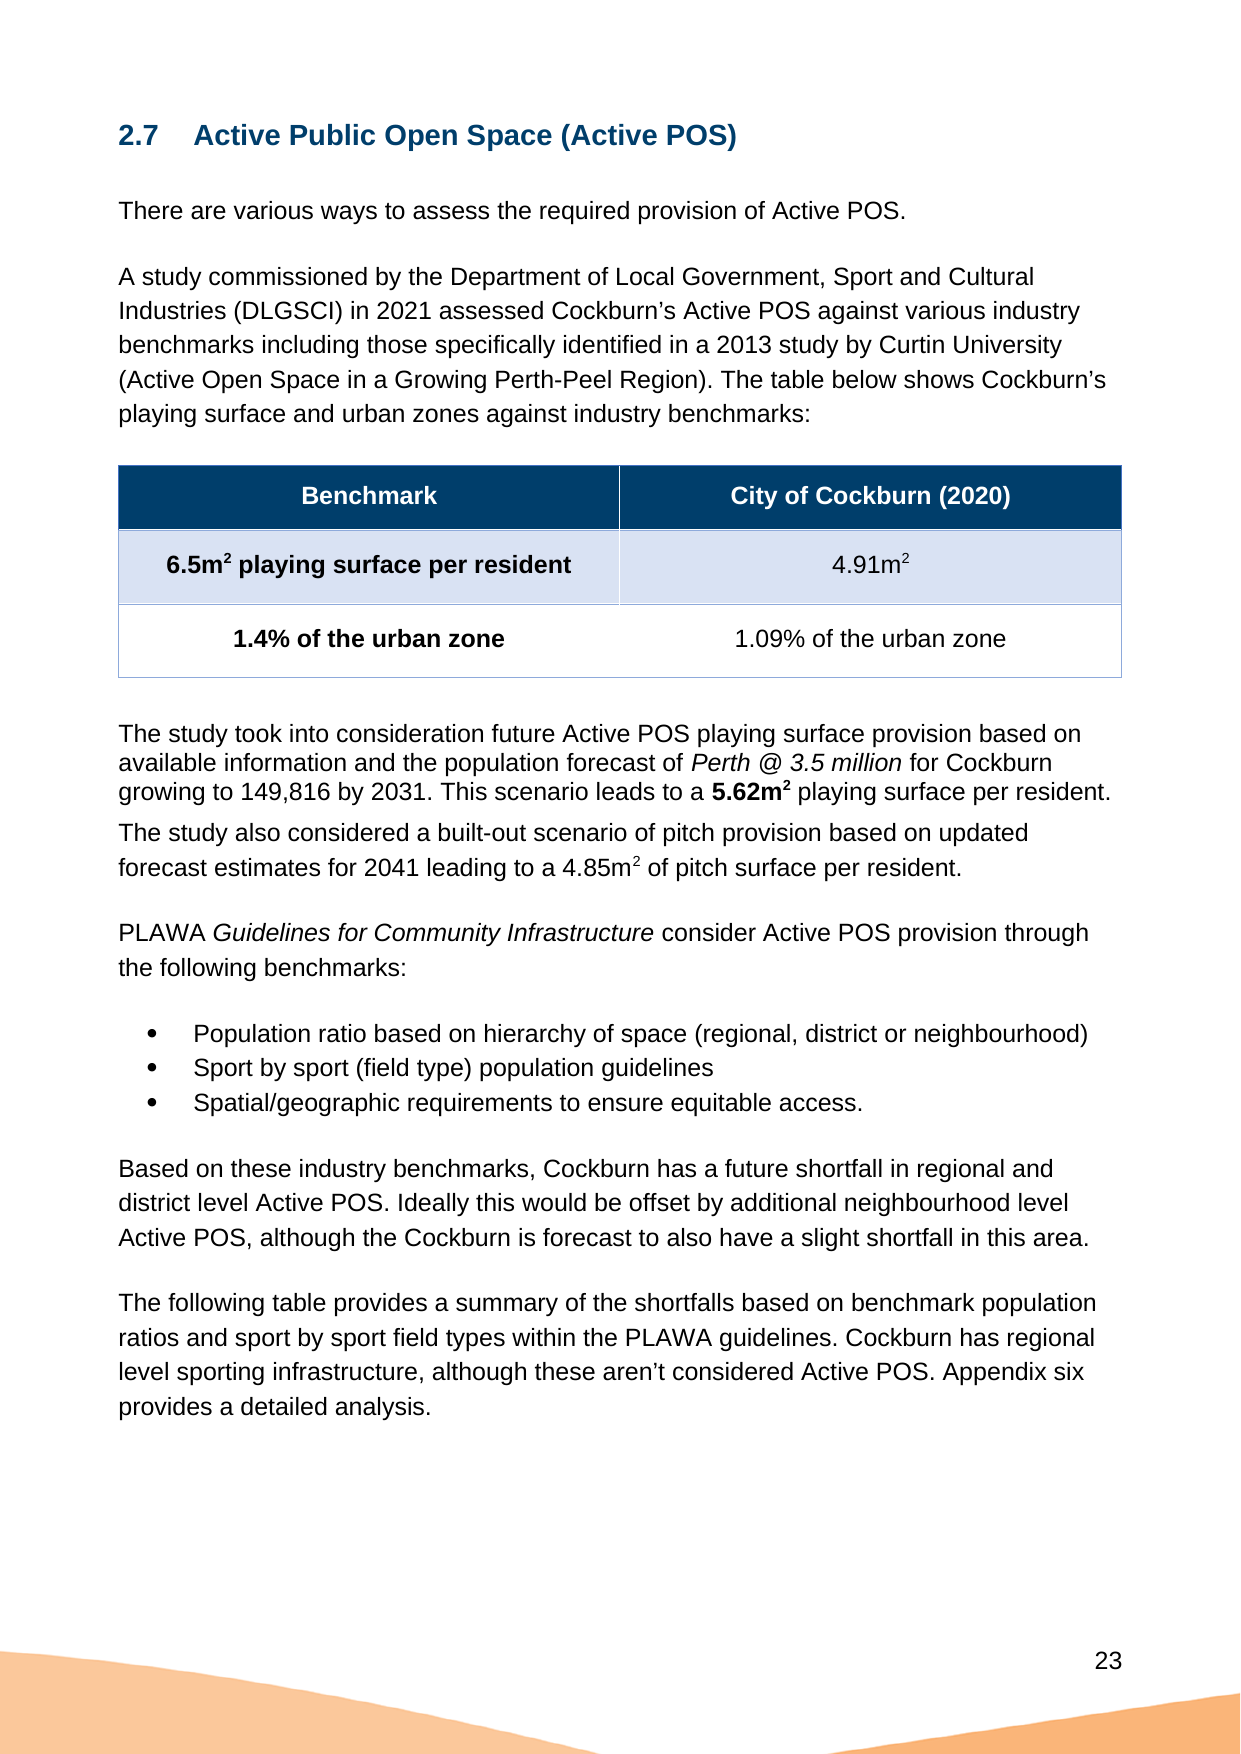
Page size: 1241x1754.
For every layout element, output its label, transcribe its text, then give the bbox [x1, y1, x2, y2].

subtitle 2.7 Active Public Open Space (Active POS) [118, 118, 1122, 152]
text The study took into consideration future Active POS playing surface provision based on available information and the population forecast of Perth @ 3.5 million for Cockburn growing to 149,816 by 2031. This scenario leads to a 5.62m2 playing surface per resident. [118, 719, 1122, 806]
text Based on these industry benchmarks, Cockburn has a future shortfall in regional and district level Active POS. Ideally this would be offset by additional neighbourhood level Active POS, although the Cockburn is forecast to also have a slight shortfall in this area. [118, 1153, 1122, 1251]
text The study also considered a built-out scenario of pitch provision based on updated forecast estimates for 2041 leading to a 4.85m2 of pitch surface per resident. [118, 818, 1122, 881]
list Spatial/geographic requirements to ensure equitable access. [133, 1088, 1240, 1117]
table_header City of Cockburn (2020) [620, 466, 1121, 529]
picture [0, 1600, 1241, 1754]
list Sport by sport (field type) population guidelines [133, 1053, 1240, 1082]
table_cell 6.5m2 playing surface per resident [119, 531, 619, 603]
text The following table provides a summary of the shortfalls based on benchmark population ratios and sport by sport field types within the PLAWA guidelines. Cockburn has regional level sporting infrastructure, although these aren’t considered Active POS. Appendix six provides a detailed analysis. [118, 1288, 1122, 1420]
text A study commissioned by the Department of Local Government, Sport and Cultural Industries (DLGSCI) in 2021 assessed Cockburn’s Active POS against various industry benchmarks including those specifically identified in a 2013 study by Curtin University (Active Open Space in a Growing Perth-Peel Region). The table below shows Cockburn’s playing surface and urban zones against industry benchmarks: [118, 262, 1122, 428]
text There are various ways to assess the required provision of Active POS. [118, 196, 1122, 224]
list Population ratio based on hierarchy of space (regional, district or neighbourhood) [133, 1018, 1240, 1047]
table_cell 1.09% of the urban zone [620, 605, 1121, 677]
table_cell 1.4% of the urban zone [119, 605, 619, 677]
table_cell 4.91m2 [620, 531, 1121, 603]
table_header Benchmark [119, 466, 619, 529]
text PLAWA Guidelines for Community Infrastructure consider Active POS provision through the following benchmarks: [118, 918, 1122, 982]
